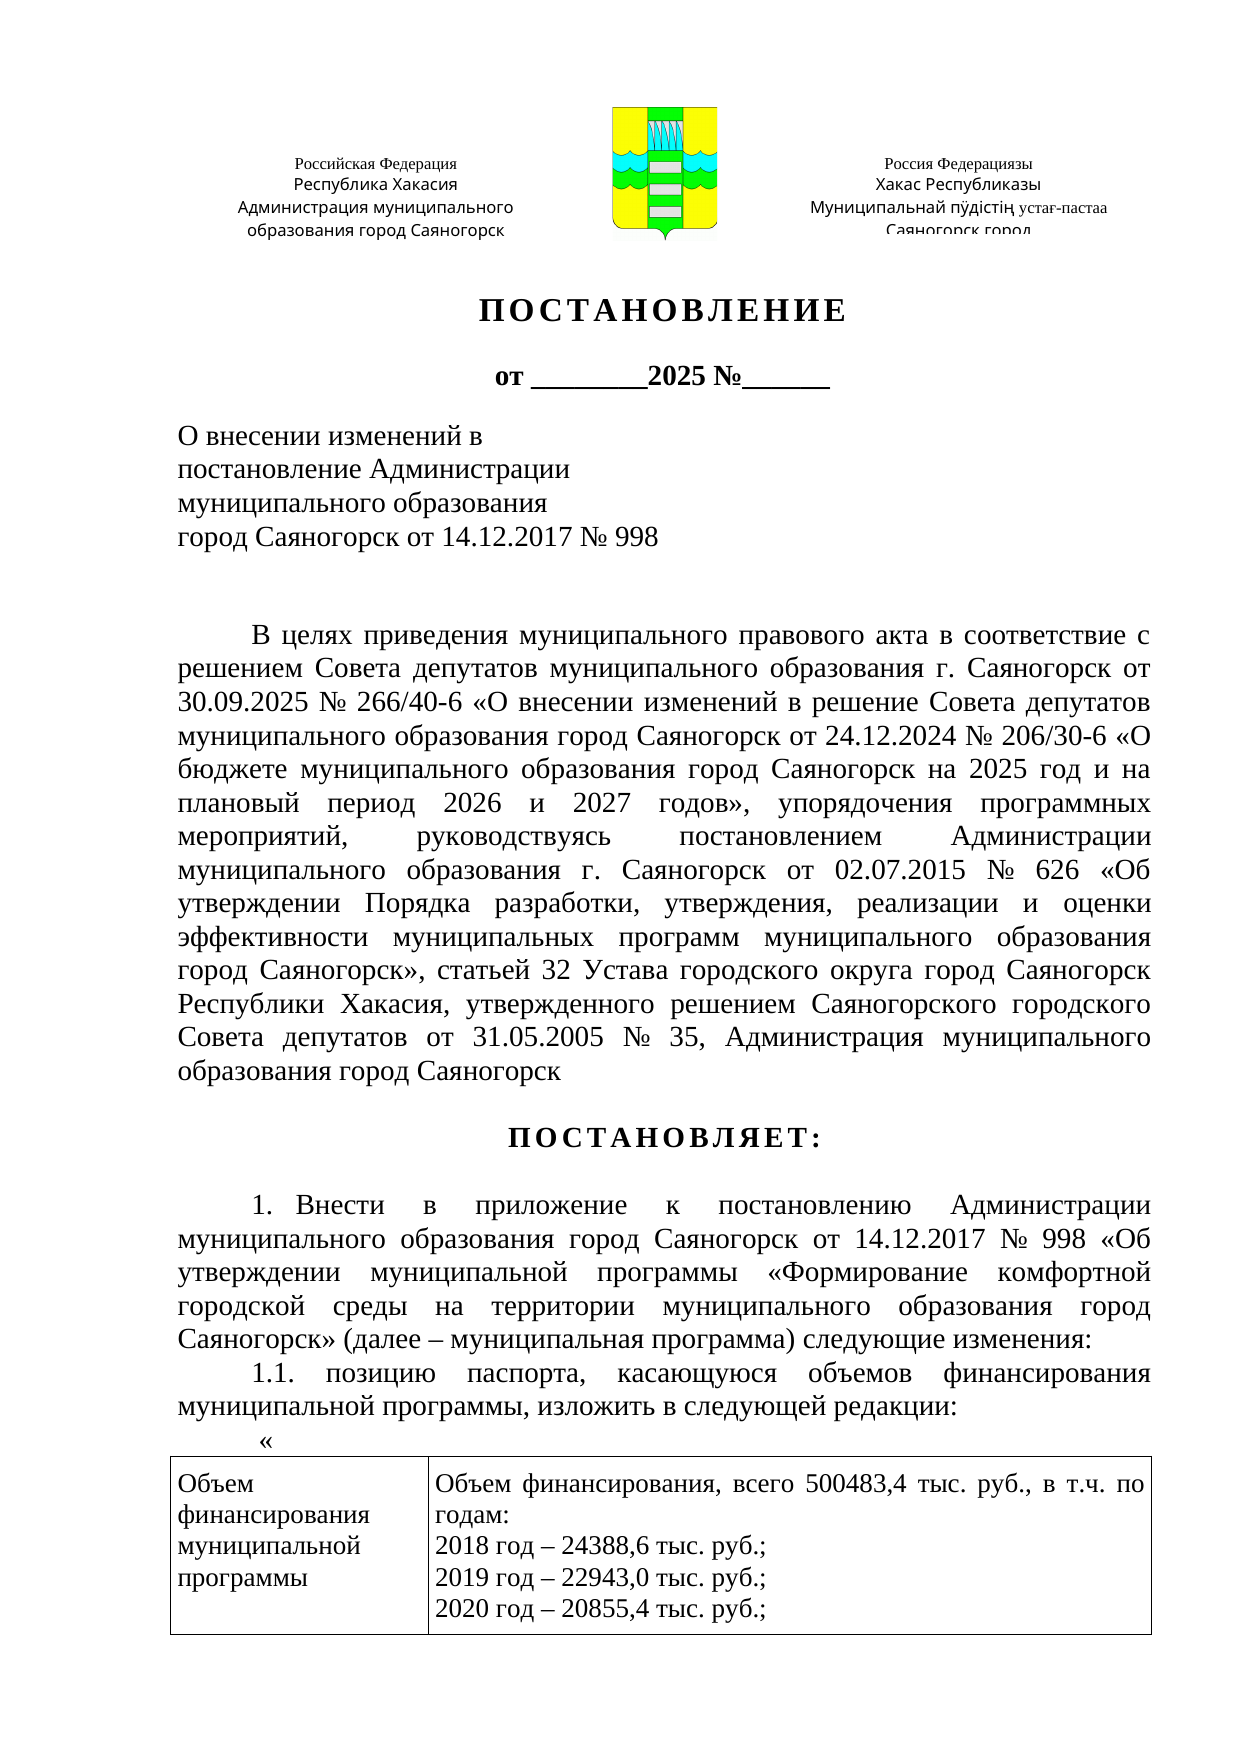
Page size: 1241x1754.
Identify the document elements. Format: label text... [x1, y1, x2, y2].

picture [612, 107, 718, 241]
text ПОСТАНОВЛЯЕТ: [177, 1120, 1152, 1154]
text город Саяногорск от 14.12.2017 № 998 [177, 519, 664, 552]
text « [177, 1422, 1152, 1456]
text 1. Внести в приложение к постановлению Администрации муниципального образования город Саяногорск от 14.12.2017 № 998 «Об утверждении муниципальной программы «Формирование комфортной городской среды на территории муниципального образования город Саяногорск» (далее – муниципальная программа) следующие изменения: [177, 1187, 1152, 1355]
text 1.1. позицию паспорта, касающуюся объемов финансирования муниципальной программы, изложить в следующей редакции: [177, 1355, 1152, 1422]
text В целях приведения муниципального правового акта в соответствие с решением Совета депутатов муниципального образования г. Саяногорск от 30.09.2025 № 266/40-6 «О внесении изменений в решение Совета депутатов муниципального образования город Саяногорск от 24.12.2024 № 206/30-6 «О бюджете муниципального образования город Саяногорск на 2025 год и на плановый период 2026 и 2027 годов», упорядочения программных мероприятий, руководствуясь постановлением Администрации муниципального образования г. Саяногорск от 02.07.2015 № 626 «Об утверждении Порядка разработки, утверждения, реализации и оценки эффективности муниципальных программ муниципального образования город Саяногорск», статьей 32 Устава городского округа город Саяногорск Республики Хакасия, утвержденного решением Саяногорского городского Совета депутатов от 31.05.2005 № 35, Администрация муниципального образования город Саяногорск [177, 617, 1152, 1087]
table_header Объем финансирования муниципальной программы [171, 1457, 428, 1633]
text О внесении изменений в постановление Администрации муниципального образования [177, 418, 605, 519]
